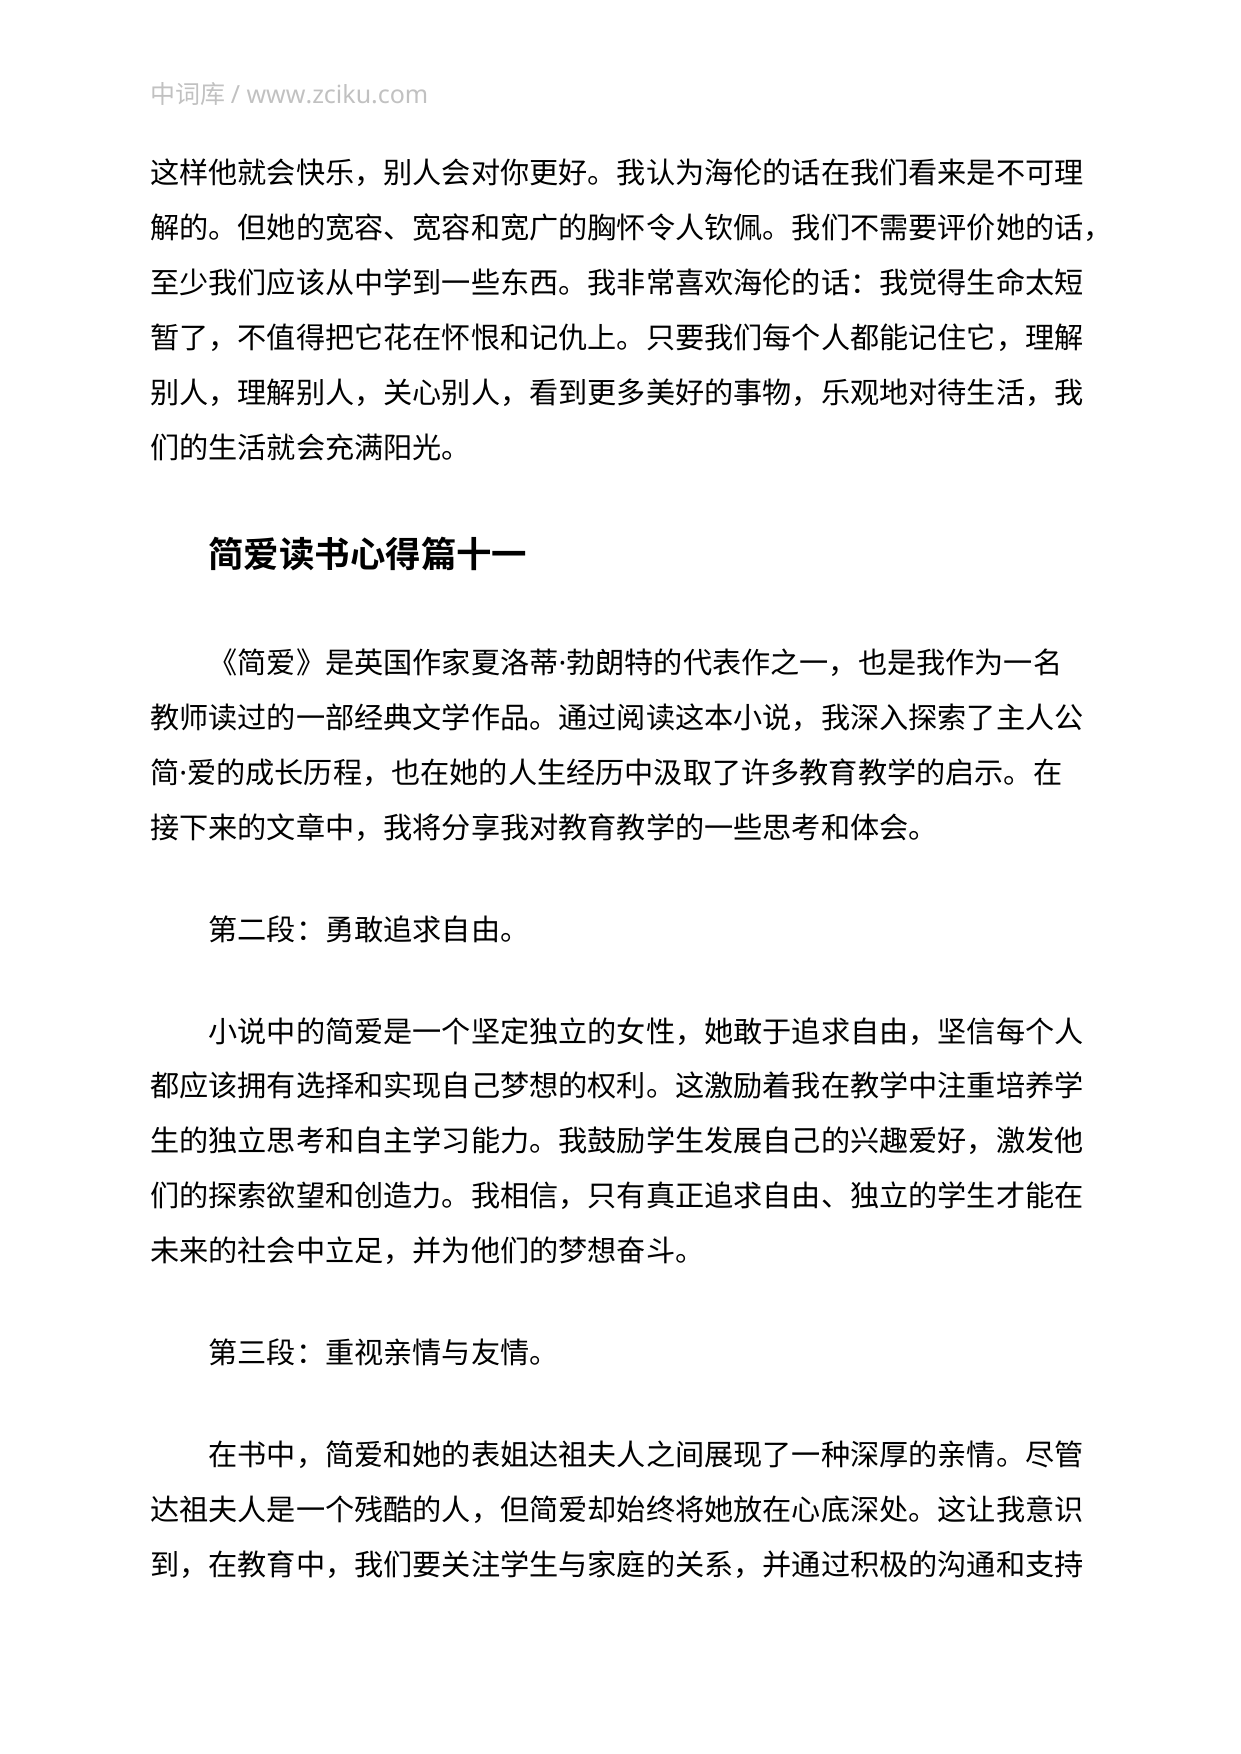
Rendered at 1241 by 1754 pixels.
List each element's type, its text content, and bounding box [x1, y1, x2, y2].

text 第三段：重视亲情与友情。 [150, 1329, 1090, 1372]
text 《简爱》是英国作家夏洛蒂·勃朗特的代表作之一，也是我作为一名教师读过的一部经典文学作品。通过阅读这本小说，我深入探索了主人公简·爱的成长历程，也在她的人生经历中汲取了许多教育教学的启示。在接下来的文章中，我将分享我对教育教学的一些思考和体会。 [150, 640, 1090, 847]
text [150, 1431, 1090, 1583]
text 简爱读书心得篇十一 [150, 526, 1090, 577]
text 小说中的简爱是一个坚定独立的女性，她敢于追求自由，坚信每个人都应该拥有选择和实现自己梦想的权利。这激励着我在教学中注重培养学生的独立思考和自主学习能力。我鼓励学生发展自己的兴趣爱好，激发他们的探索欲望和创造力。我相信，只有真正追求自由、独立的学生才能在未来的社会中立足，并为他们的梦想奋斗。 [150, 1008, 1090, 1270]
text 第二段：勇敢追求自由。 [150, 906, 1090, 949]
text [150, 150, 1090, 467]
